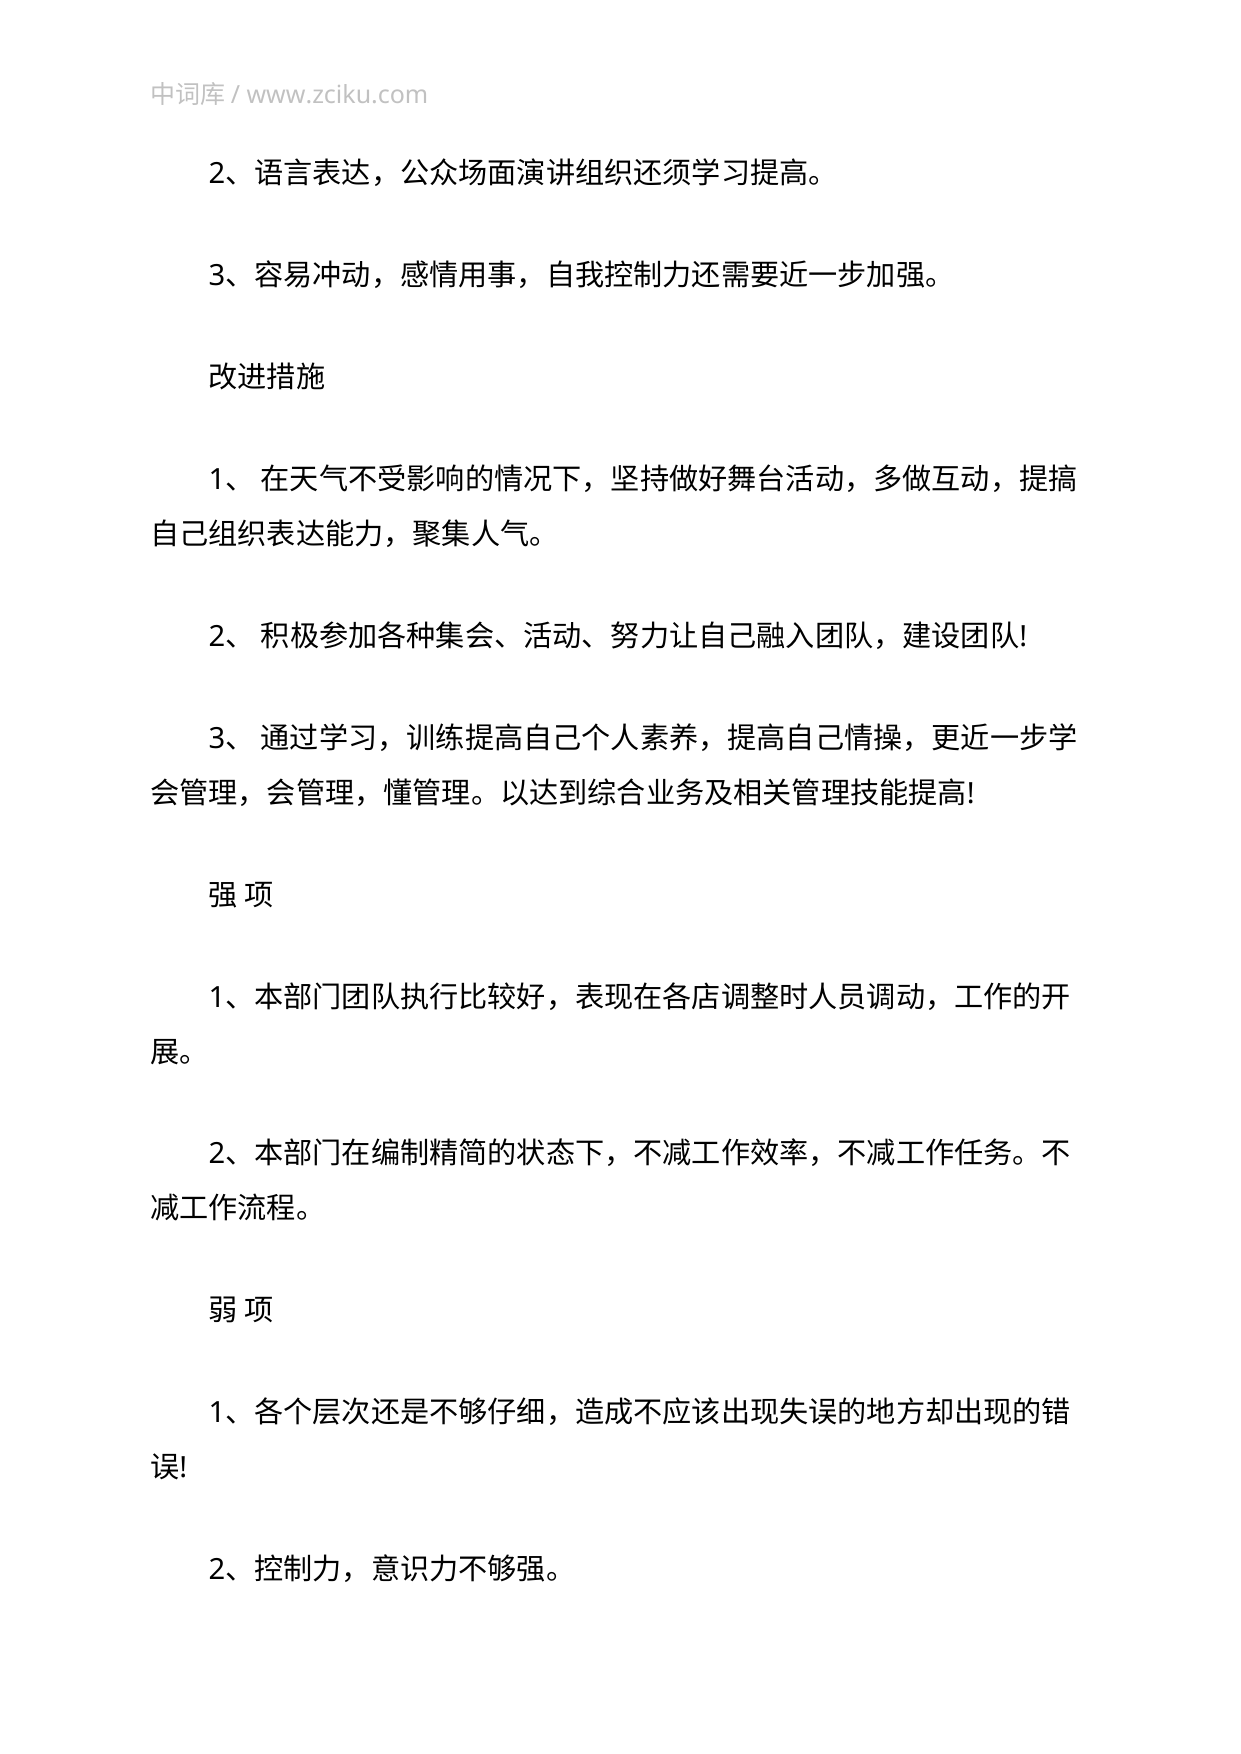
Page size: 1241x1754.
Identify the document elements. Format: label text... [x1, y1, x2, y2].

text 1、 在天气不受影响的情况下，坚持做好舞台活动，多做互动，提搞自己组织表达能力，聚集人气。 [150, 456, 1090, 553]
text 2、控制力，意识力不够强。 [150, 1546, 1090, 1588]
text 弱 项 [150, 1287, 1090, 1329]
text 2、语言表达，公众场面演讲组织还须学习提高。 [150, 150, 1090, 192]
text 3、容易冲动，感情用事，自我控制力还需要近一步加强。 [150, 252, 1090, 294]
text 强 项 [150, 871, 1090, 914]
text 改进措施 [150, 354, 1090, 396]
text 2、本部门在编制精简的状态下，不减工作效率，不减工作任务。不减工作流程。 [150, 1130, 1090, 1227]
text 3、 通过学习，训练提高自己个人素养，提高自己情操，更近一步学会管理，会管理，懂管理。以达到综合业务及相关管理技能提高! [150, 714, 1090, 812]
text 2、 积极参加各种集会、活动、努力让自己融入团队，建设团队! [150, 612, 1090, 655]
text 1、各个层次还是不够仔细，造成不应该出现失误的地方却出现的错误! [150, 1388, 1090, 1486]
text 1、本部门团队执行比较好，表现在各店调整时人员调动，工作的开展。 [150, 973, 1090, 1071]
